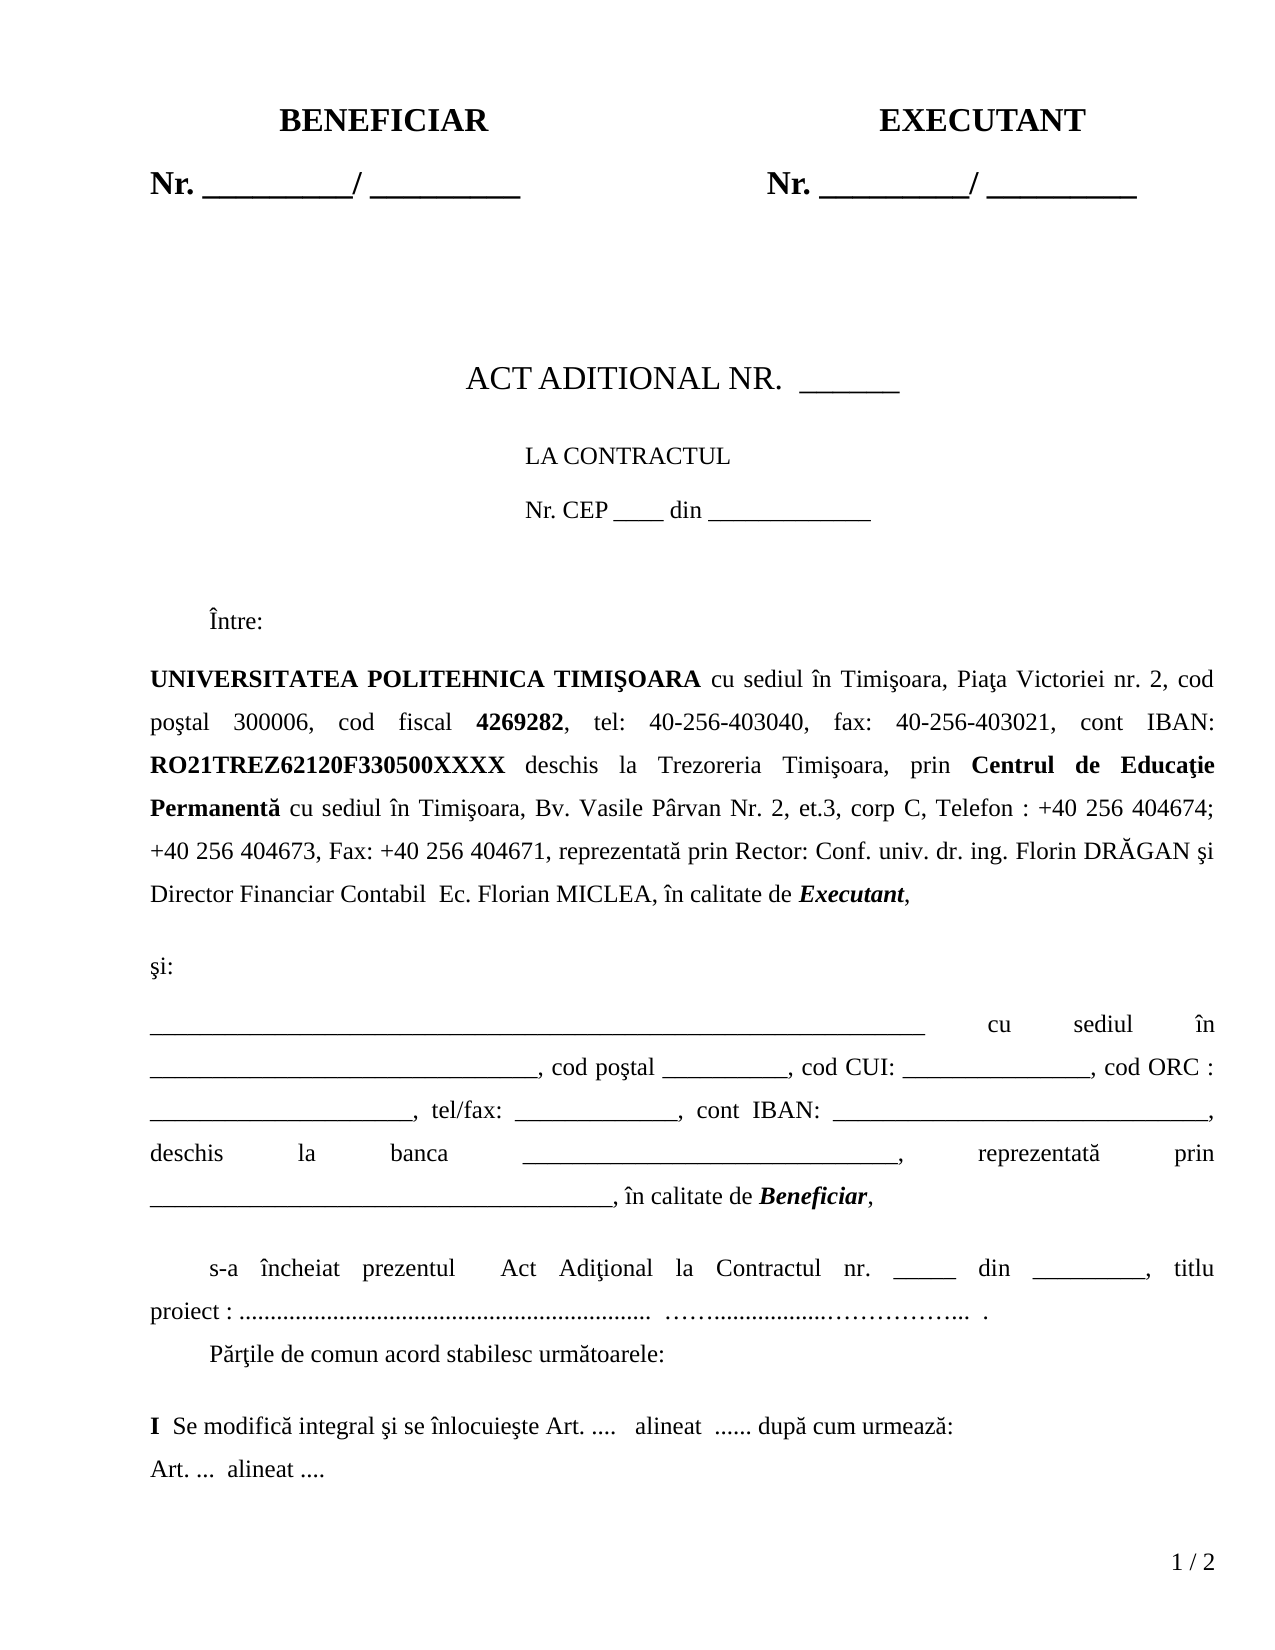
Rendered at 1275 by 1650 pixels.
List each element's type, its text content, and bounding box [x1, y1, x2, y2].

text Părţile de comun acord stabilesc următoarele: [150, 1339, 1215, 1368]
text s-a încheiat prezentul Act Adiţional la Contractul nr. _____ din _________, titlu proiect : .................................................................. ……..................……………... . [150, 1253, 1215, 1325]
subtitle Nr. CEP ____ din _____________ [450, 495, 1215, 523]
subtitle Nr. _________/ _________ Nr. _________/ _________ [150, 163, 1215, 202]
text UNIVERSITATEA POLITEHNICA TIMIŞOARA cu sediul în Timişoara, Piaţa Victoriei nr. 2, cod poştal 300006, cod fiscal 4269282, tel: 40-256-403040, fax: 40-256-403021, cont IBAN: RO21TREZ62120F330500XXXX deschis la Trezoreria Timişoara, prin Centrul de Educaţie Permanentă cu sediul în Timişoara, Bv. Vasile Pârvan Nr. 2, et.3, corp C, Telefon : +40 256 404674; +40 256 404673, Fax: +40 256 404671, reprezentată prin Rector: Conf. univ. dr. ing. Florin DRĂGAN şi Director Financiar Contabil Ec. Florian MICLEA, în calitate de Executant, [150, 664, 1215, 908]
subtitle LA CONTRACTUL [450, 441, 1215, 470]
text şi: [150, 951, 1215, 980]
text ______________________________________________________________ cu sediul în _______________________________, cod poştal __________, cod CUI: _______________, cod ORC : _____________________, tel/fax: _____________, cont IBAN: ______________________________, deschis la banca ______________________________, reprezentată prin _____________________________________, în calitate de Beneficiar, [150, 1009, 1215, 1210]
text Art. ... alineat .... [150, 1454, 1215, 1483]
text Între: [150, 606, 1215, 635]
subtitle BENEFICIAR EXECUTANT [150, 100, 1215, 138]
subtitle ACT ADITIONAL NR. ______ [150, 358, 1215, 397]
text I Se modifică integral şi se înlocuieşte Art. .... alineat ...... după cum urmează: [150, 1411, 1215, 1440]
